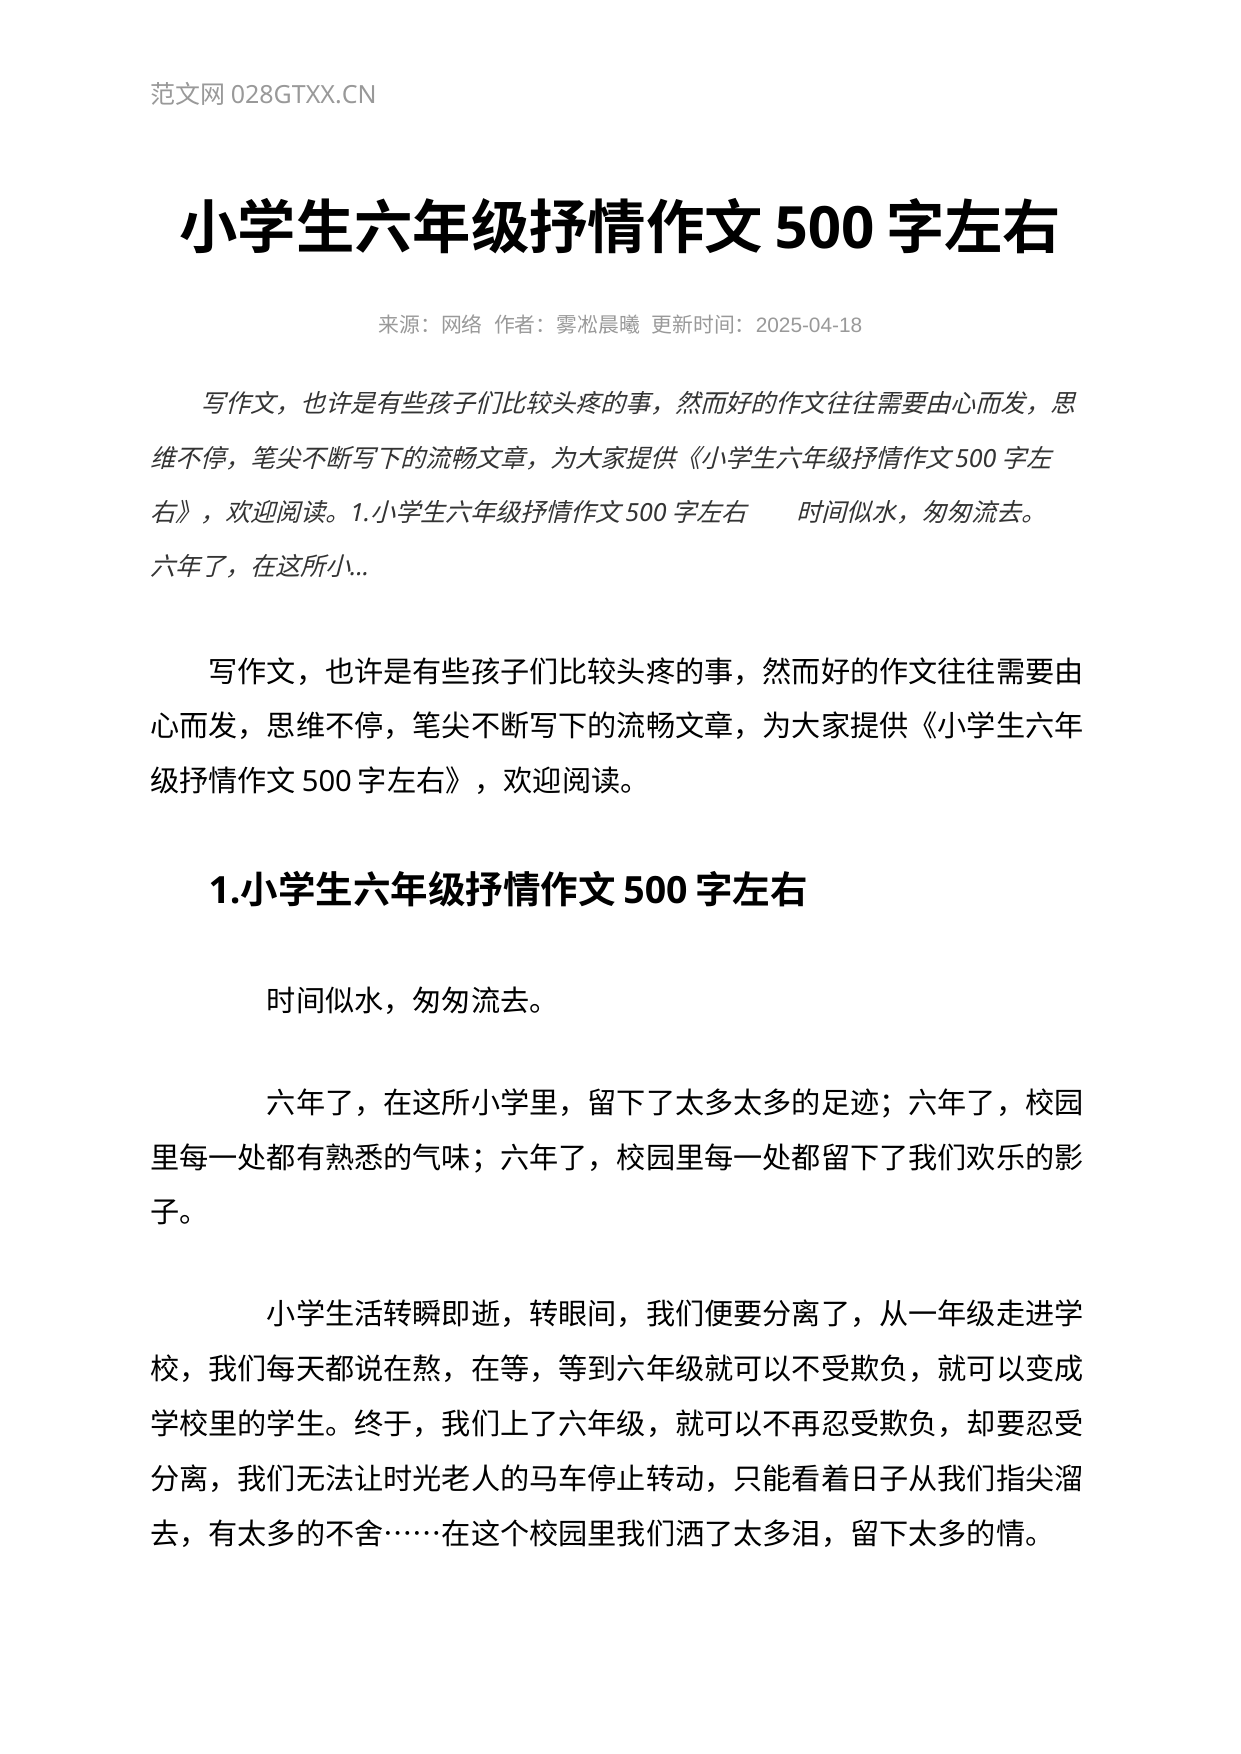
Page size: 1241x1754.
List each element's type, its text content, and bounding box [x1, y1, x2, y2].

text 写作文，也许是有些孩子们比较头疼的事，然而好的作文往往需要由心而发，思维不停，笔尖不断写下的流畅文章，为大家提供《小学生六年级抒情作文500字左右》，欢迎阅读。 [150, 648, 1090, 800]
text 来源：网络 作者：雾凇晨曦 更新时间：2025-04-18 [150, 313, 1090, 337]
text 时间似水，匆匆流去。 [150, 977, 1090, 1020]
text 写作文，也许是有些孩子们比较头疼的事，然而好的作文往往需要由心而发，思维不停，笔尖不断写下的流畅文章，为大家提供《小学生六年级抒情作文500字左右》，欢迎阅读。1.小学生六年级抒情作文500字左右 时间似水，匆匆流去。 六年了，在这所小... [150, 384, 1090, 583]
text 1.小学生六年级抒情作文500字左右 [150, 860, 1090, 914]
text 小学生活转瞬即逝，转眼间，我们便要分离了，从一年级走进学校，我们每天都说在熬，在等，等到六年级就可以不受欺负，就可以变成学校里的学生。终于，我们上了六年级，就可以不再忍受欺负，却要忍受分离，我们无法让时光老人的马车停止转动，只能看着日子从我们指尖溜去，有太多的不舍……在这个校园里我们洒了太多泪，留下太多的情。 [150, 1291, 1090, 1553]
subtitle 小学生六年级抒情作文500字左右 [150, 181, 1090, 266]
text 六年了，在这所小学里，留下了太多太多的足迹；六年了，校园里每一处都有熟悉的气味；六年了，校园里每一处都留下了我们欢乐的影子。 [150, 1079, 1090, 1231]
